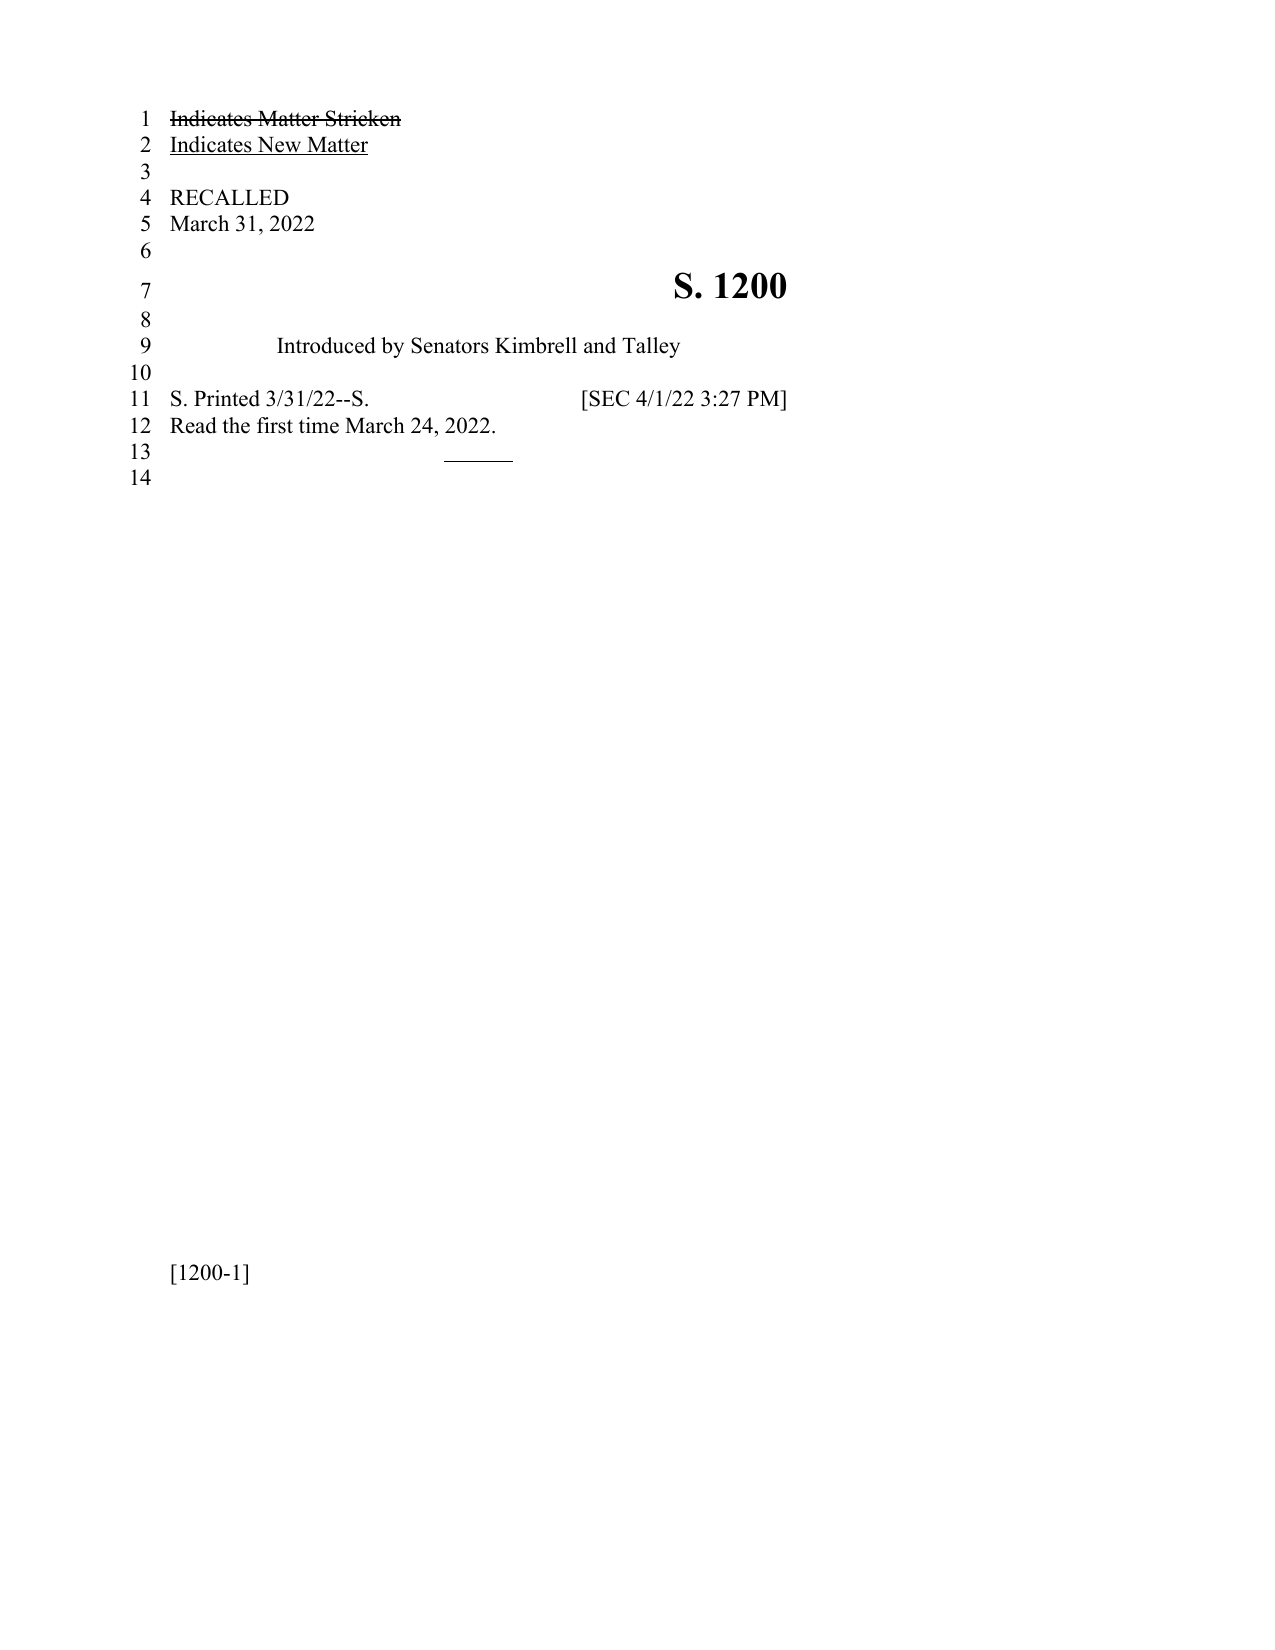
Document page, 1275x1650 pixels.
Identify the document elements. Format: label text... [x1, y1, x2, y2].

text Read the first time March 24, 2022. [169, 412, 787, 438]
text Indicates New Matter [169, 131, 787, 158]
text Introduced by Senators Kimbrell and Talley [169, 333, 787, 359]
text March 31, 2022 [169, 210, 787, 237]
text S. 1200 [169, 263, 787, 306]
text RECALLED [169, 184, 787, 210]
text Indicates Matter Stricken [169, 105, 787, 131]
text S. Printed 3/31/22--S. [SEC 4/1/22 3:27 PM] [169, 385, 787, 412]
